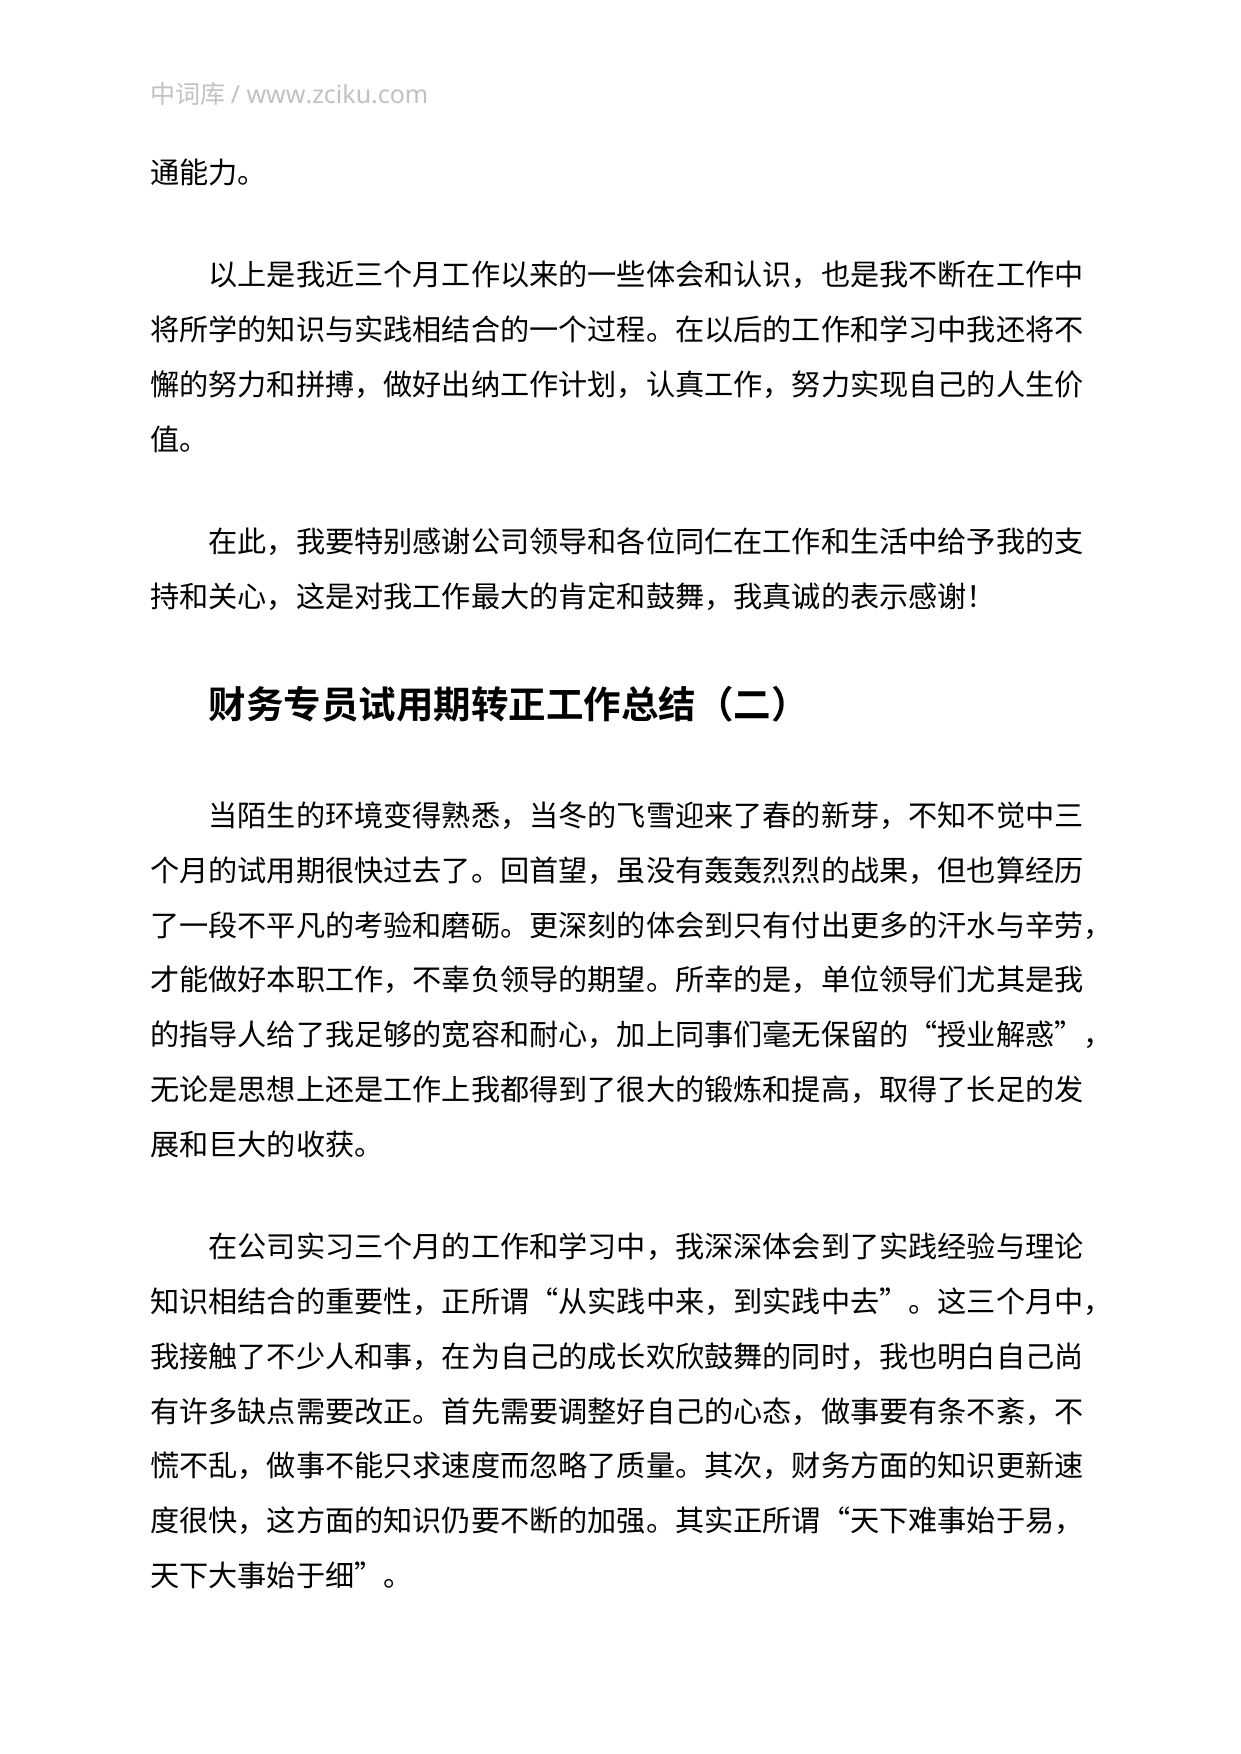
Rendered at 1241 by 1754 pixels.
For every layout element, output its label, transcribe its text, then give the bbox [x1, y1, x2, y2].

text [150, 150, 1090, 192]
text 在公司实习三个月的工作和学习中，我深深体会到了实践经验与理论知识相结合的重要性，正所谓“从实践中来，到实践中去”。这三个月中，我接触了不少人和事，在为自己的成长欢欣鼓舞的同时，我也明白自己尚有许多缺点需要改正。首先需要调整好自己的心态，做事要有条不紊，不慌不乱，做事不能只求速度而忽略了质量。其次，财务方面的知识更新速度很快，这方面的知识仍要不断的加强。其实正所谓“天下难事始于易，天下大事始于细”。 [150, 1223, 1090, 1595]
text 财务专员试用期转正工作总结（二） [150, 675, 1090, 729]
text 以上是我近三个月工作以来的一些体会和认识，也是我不断在工作中将所学的知识与实践相结合的一个过程。在以后的工作和学习中我还将不懈的努力和拼搏，做好出纳工作计划，认真工作，努力实现自己的人生价值。 [150, 252, 1090, 459]
text 当陌生的环境变得熟悉，当冬的飞雪迎来了春的新芽，不知不觉中三个月的试用期很快过去了。回首望，虽没有轰轰烈烈的战果，但也算经历了一段不平凡的考验和磨砺。更深刻的体会到只有付出更多的汗水与辛劳，才能做好本职工作，不辜负领导的期望。所幸的是，单位领导们尤其是我的指导人给了我足够的宽容和耐心，加上同事们毫无保留的“授业解惑”，无论是思想上还是工作上我都得到了很大的锻炼和提高，取得了长足的发展和巨大的收获。 [150, 792, 1090, 1164]
text 在此，我要特别感谢公司领导和各位同仁在工作和生活中给予我的支持和关心，这是对我工作最大的肯定和鼓舞，我真诚的表示感谢！ [150, 518, 1090, 615]
